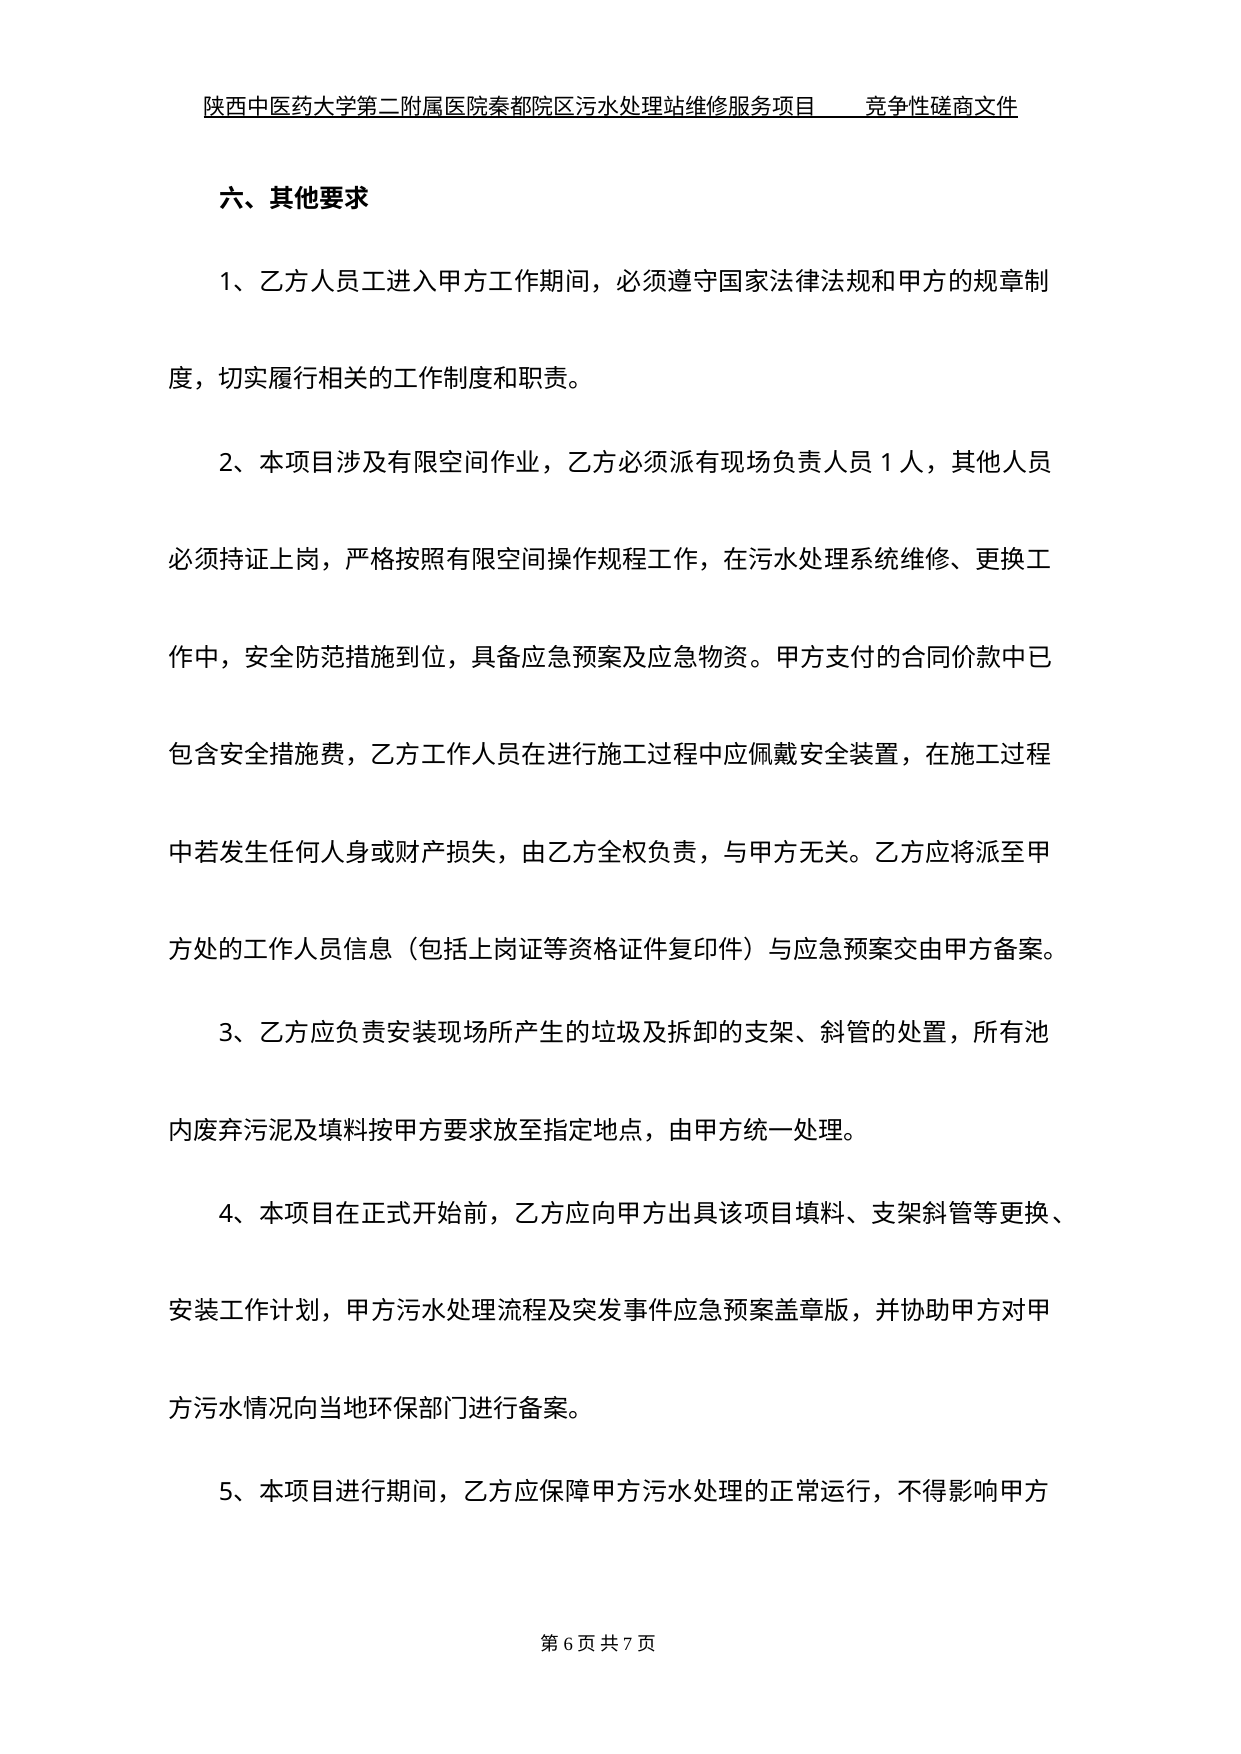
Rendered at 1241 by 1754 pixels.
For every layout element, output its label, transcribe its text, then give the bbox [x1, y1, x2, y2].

text 3、乙方应负责安装现场所产生的垃圾及拆卸的支架、斜管的处置，所有池内废弃污泥及填料按甲方要求放至指定地点，由甲方统一处理。 [169, 998, 1053, 1161]
text 1、乙方人员工进入甲方工作期间，必须遵守国家法律法规和甲方的规章制度，切实履行相关的工作制度和职责。 [169, 247, 1053, 409]
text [169, 1457, 1053, 1522]
text 六、其他要求 [169, 164, 1053, 229]
text 2、本项目涉及有限空间作业，乙方必须派有现场负责人员1人，其他人员必须持证上岗，严格按照有限空间操作规程工作，在污水处理系统维修、更换工作中，安全防范措施到位，具备应急预案及应急物资。甲方支付的合同价款中已包含安全措施费，乙方工作人员在进行施工过程中应佩戴安全装置，在施工过程中若发生任何人身或财产损失，由乙方全权负责，与甲方无关。乙方应将派至甲方处的工作人员信息（包括上岗证等资格证件复印件）与应急预案交由甲方备案。 [169, 428, 1053, 980]
text 4、本项目在正式开始前，乙方应向甲方出具该项目填料、支架斜管等更换、安装工作计划，甲方污水处理流程及突发事件应急预案盖章版，并协助甲方对甲方污水情况向当地环保部门进行备案。 [169, 1179, 1053, 1439]
